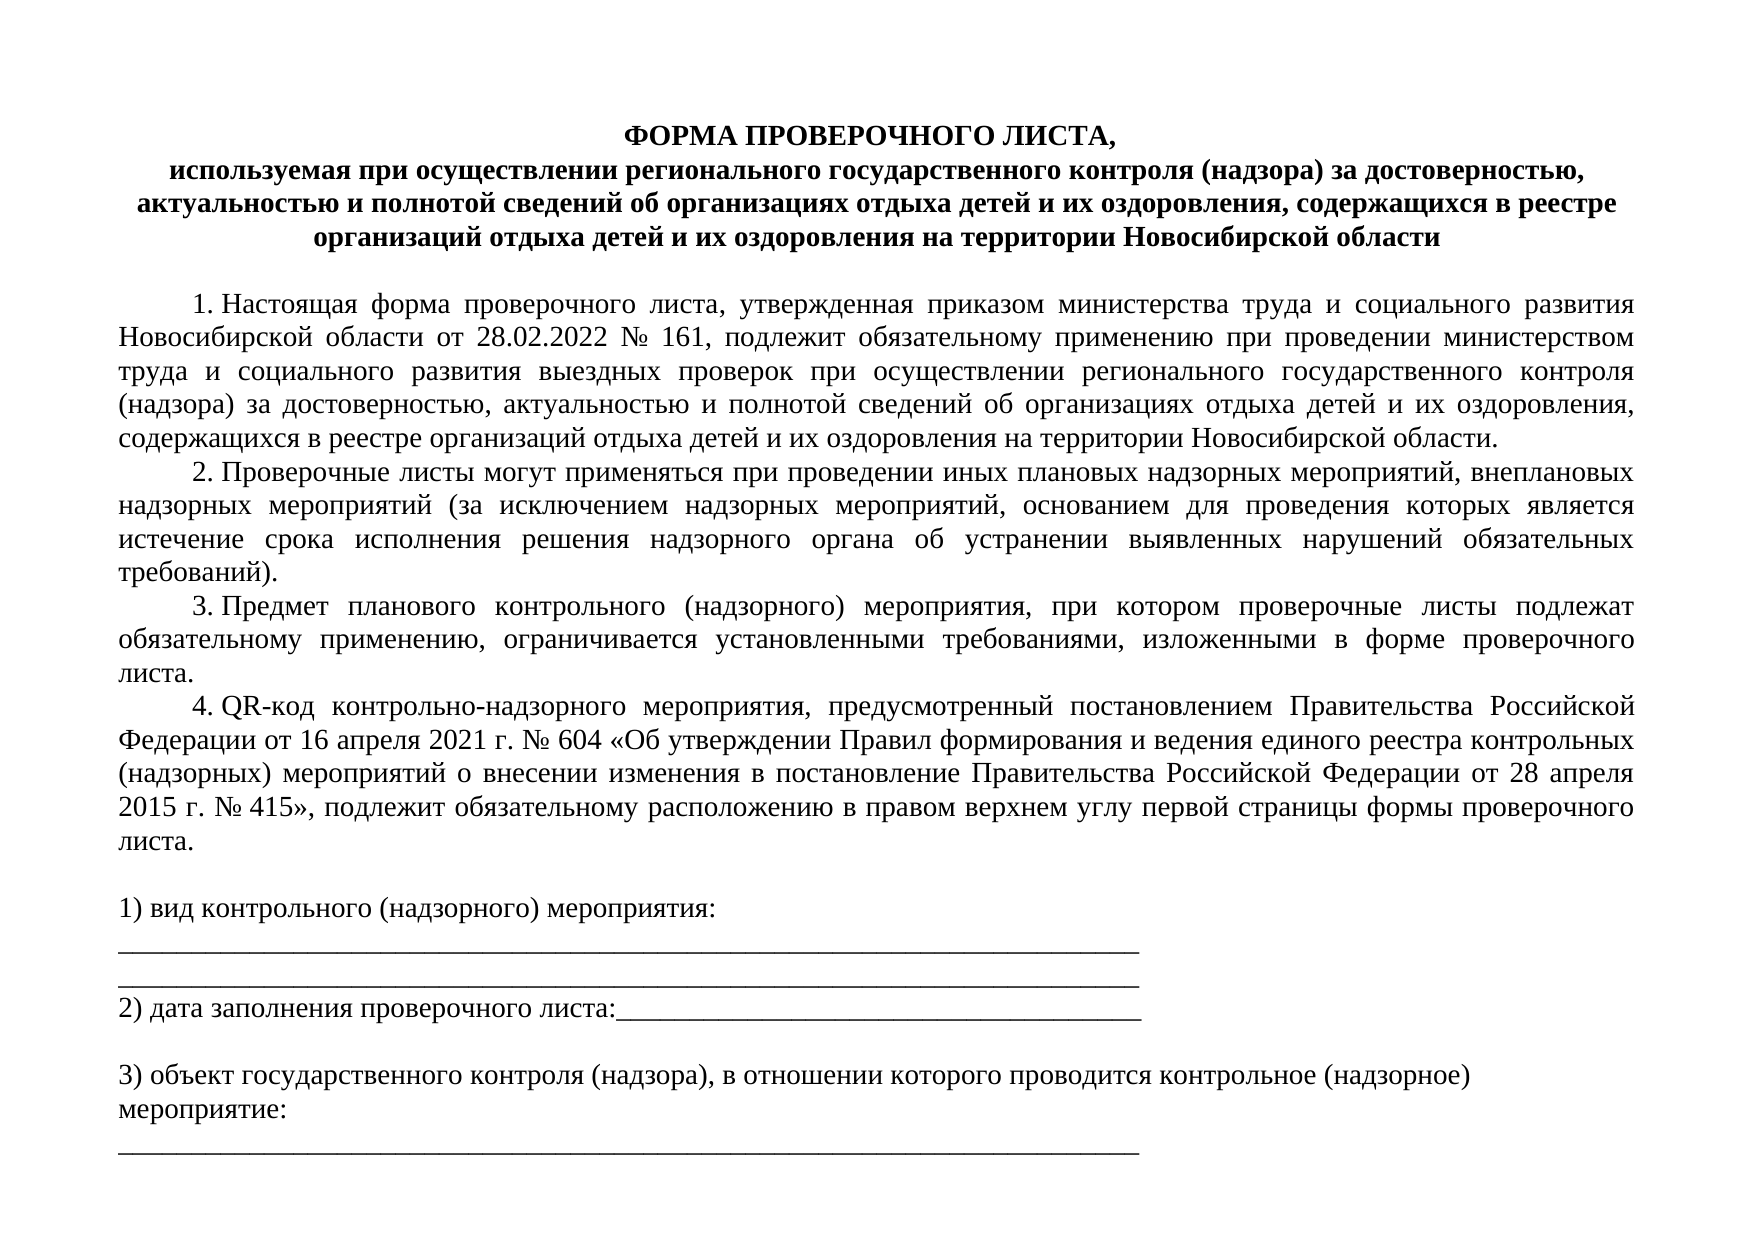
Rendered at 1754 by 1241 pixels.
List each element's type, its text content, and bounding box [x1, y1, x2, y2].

text 4. QR-код контрольно-надзорного мероприятия, предусмотренный постановлением Правительства Российской Федерации от 16 апреля 2021 г. № 604 «Об утверждении Правил формирования и ведения единого реестра контрольных (надзорных) мероприятий о внесении изменения в постановление Правительства Российской Федерации от 28 апреля 2015 г. № 415», подлежит обязательному расположению в правом верхнем углу первой страницы формы проверочного листа. [118, 688, 1636, 856]
text 3. Предмет планового контрольного (надзорного) мероприятия, при котором проверочные листы подлежат обязательному применению, ограничивается установленными требованиями, изложенными в форме проверочного листа. [118, 588, 1636, 688]
text 1. Настоящая форма проверочного листа, утвержденная приказом министерства труда и социального развития Новосибирской области от 28.02.2022 № 161, подлежит обязательному применению при проведении министерством труда и социального развития выездных проверок при осуществлении регионального государственного контроля (надзора) за достоверностью, актуальностью и полнотой сведений об организациях отдыха детей и их оздоровления, содержащихся в реестре организаций отдыха детей и их оздоровления на территории Новосибирской области. [118, 286, 1636, 454]
text 1) вид контрольного (надзорного) мероприятия: [118, 890, 1636, 923]
text ФОРМА ПРОВЕРОЧНОГО ЛИСТА, [118, 118, 1621, 152]
text 3) объект государственного контроля (надзора), в отношении которого проводится контрольное (надзорное) мероприятие: [118, 1057, 1636, 1124]
text 2. Проверочные листы могут применяться при проведении иных плановых надзорных мероприятий, внеплановых надзорных мероприятий (за исключением надзорных мероприятий, основанием для проведения которых является истечение срока исполнения решения надзорного органа об устранении выявленных нарушений обязательных требований). [118, 454, 1636, 588]
text используемая при осуществлении регионального государственного контроля (надзора) за достоверностью, актуальностью и полнотой сведений об организациях отдыха детей и их оздоровления, содержащихся в реестре организаций отдыха детей и их оздоровления на территории Новосибирской области [118, 152, 1636, 252]
text ______________________________________________________________________ [118, 923, 1636, 957]
text ______________________________________________________________________ [118, 1124, 1636, 1158]
text ______________________________________________________________________ [118, 957, 1636, 990]
text 2) дата заполнения проверочного листа:____________________________________ [118, 990, 1636, 1024]
